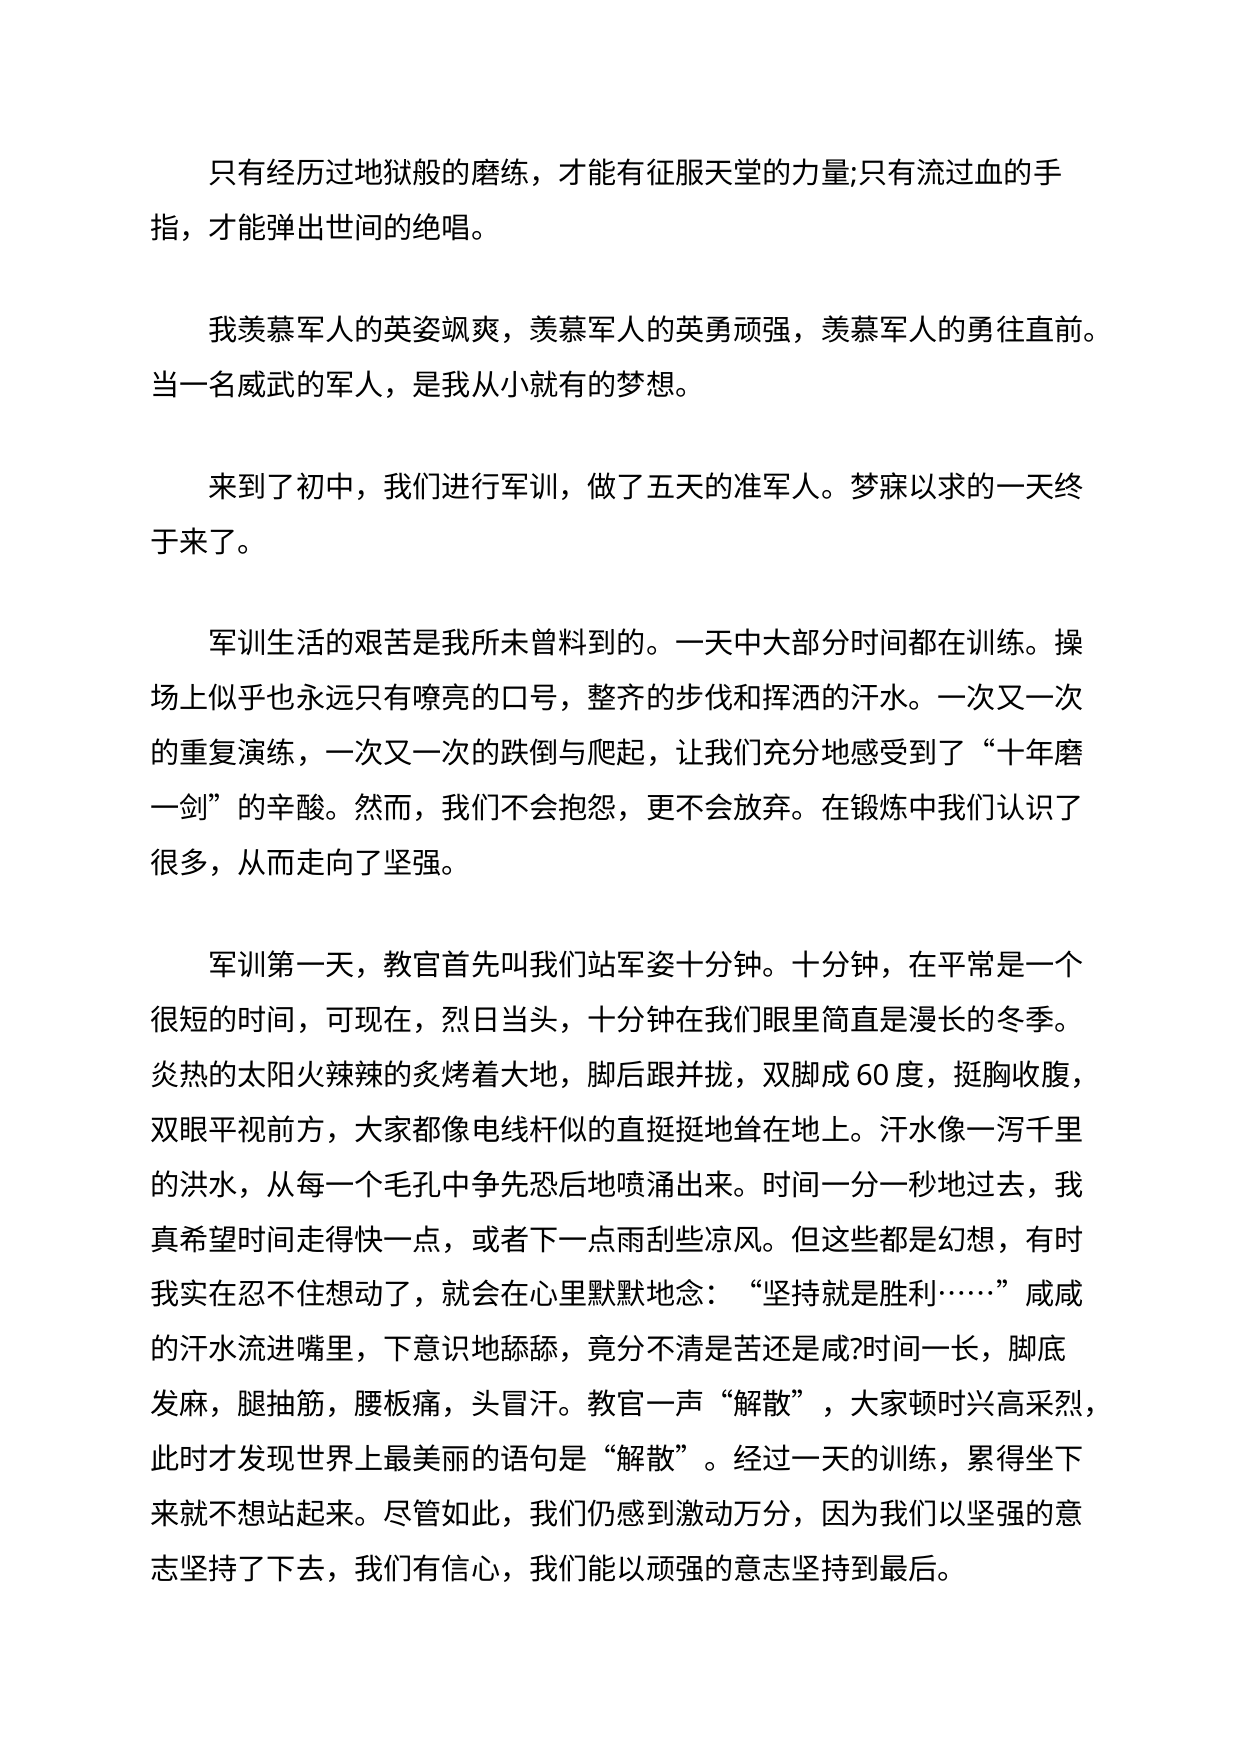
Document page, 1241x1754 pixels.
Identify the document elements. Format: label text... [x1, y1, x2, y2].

text 来到了初中，我们进行军训，做了五天的准军人。梦寐以求的一天终于来了。 [150, 463, 1090, 561]
text 我羡慕军人的英姿飒爽，羡慕军人的英勇顽强，羡慕军人的勇往直前。当一名威武的军人，是我从小就有的梦想。 [150, 307, 1090, 404]
text 军训生活的艰苦是我所未曾料到的。一天中大部分时间都在训练。操场上似乎也永远只有嘹亮的口号，整齐的步伐和挥洒的汗水。一次又一次的重复演练，一次又一次的跌倒与爬起，让我们充分地感受到了“十年磨一剑”的辛酸。然而，我们不会抱怨，更不会放弃。在锻炼中我们认识了很多，从而走向了坚强。 [150, 620, 1090, 882]
text 军训第一天，教官首先叫我们站军姿十分钟。十分钟，在平常是一个很短的时间，可现在，烈日当头，十分钟在我们眼里简直是漫长的冬季。炎热的太阳火辣辣的炙烤着大地，脚后跟并拢，双脚成60度，挺胸收腹，双眼平视前方，大家都像电线杆似的直挺挺地耸在地上。汗水像一泻千里的洪水，从每一个毛孔中争先恐后地喷涌出来。时间一分一秒地过去，我真希望时间走得快一点，或者下一点雨刮些凉风。但这些都是幻想，有时我实在忍不住想动了，就会在心里默默地念：“坚持就是胜利……”咸咸的汗水流进嘴里，下意识地舔舔，竟分不清是苦还是咸?时间一长，脚底发麻，腿抽筋，腰板痛，头冒汗。教官一声“解散”，大家顿时兴高采烈，此时才发现世界上最美丽的语句是“解散”。经过一天的训练，累得坐下来就不想站起来。尽管如此，我们仍感到激动万分，因为我们以坚强的意志坚持了下去，我们有信心，我们能以顽强的意志坚持到最后。 [150, 941, 1090, 1588]
text 只有经历过地狱般的磨练，才能有征服天堂的力量;只有流过血的手指，才能弹出世间的绝唱。 [150, 150, 1090, 247]
